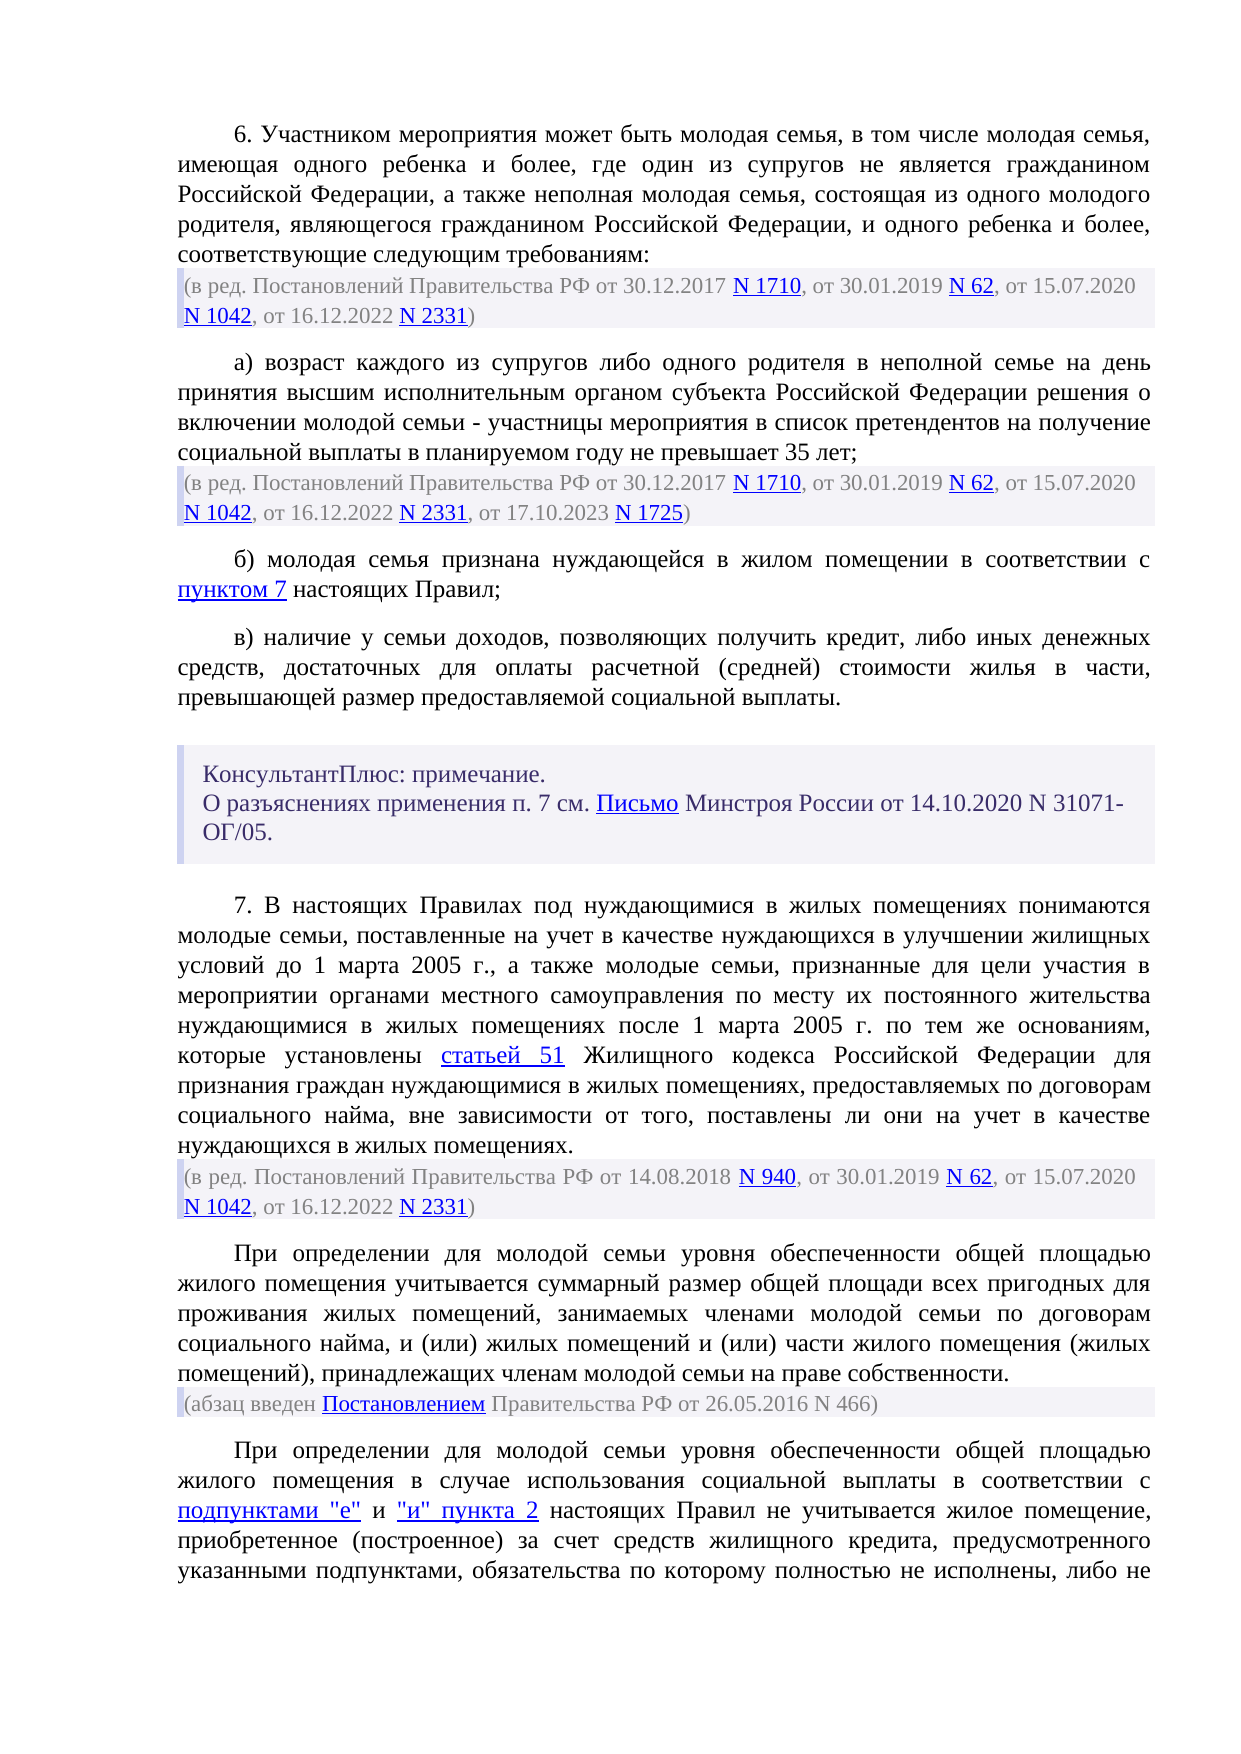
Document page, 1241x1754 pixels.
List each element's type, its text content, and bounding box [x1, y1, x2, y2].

text б) молодая семья признана нуждающейся в жилом помещении в соответствии с пунктом 7 настоящих Правил; [177, 543, 1152, 603]
text в) наличие у семьи доходов, позволяющих получить кредит, либо иных денежных средств, достаточных для оплаты расчетной (средней) стоимости жилья в части, превышающей размер предоставляемой социальной выплаты. [177, 621, 1152, 711]
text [177, 1434, 1152, 1584]
text При определении для молодой семьи уровня обеспеченности общей площадью жилого помещения учитывается суммарный размер общей площади всех пригодных для проживания жилых помещений, занимаемых членами молодой семьи по договорам социального найма, и (или) жилых помещений и (или) части жилого помещения (жилых помещений), принадлежащих членам молодой семьи на праве собственности. [177, 1237, 1152, 1387]
text 6. Участником мероприятия может быть молодая семья, в том числе молодая семья, имеющая одного ребенка и более, где один из супругов не является гражданином Российской Федерации, а также неполная молодая семья, состоящая из одного молодого родителя, являющегося гражданином Российской Федерации, и одного ребенка и более, соответствующие следующим требованиям: [177, 118, 1152, 268]
table_header (абзац введен Постановлением Правительства РФ от 26.05.2016 N 466) [184, 1387, 1155, 1417]
table_header (в ред. Постановлений Правительства РФ от 30.12.2017 N 1710, от 30.01.2019 N 62, от 15.07.2020 N 1042, от 16.12.2022 N 2331, от 17.10.2023 N 1725) [184, 466, 1155, 526]
table_header КонсультантПлюс: примечание. О разъяснениях применения п. 7 см. Письмо Минстроя России от 14.10.2020 N 31071-ОГ/05. [184, 745, 1155, 864]
text а) возраст каждого из супругов либо одного родителя в неполной семье на день принятия высшим исполнительным органом субъекта Российской Федерации решения о включении молодой семьи - участницы мероприятия в список претендентов на получение социальной выплаты в планируемом году не превышает 35 лет; [177, 346, 1152, 466]
table_header (в ред. Постановлений Правительства РФ от 14.08.2018 N 940, от 30.01.2019 N 62, от 15.07.2020 N 1042, от 16.12.2022 N 2331) [184, 1159, 1155, 1219]
table_header (в ред. Постановлений Правительства РФ от 30.12.2017 N 1710, от 30.01.2019 N 62, от 15.07.2020 N 1042, от 16.12.2022 N 2331) [184, 268, 1155, 328]
text 7. В настоящих Правилах под нуждающимися в жилых помещениях понимаются молодые семьи, поставленные на учет в качестве нуждающихся в улучшении жилищных условий до 1 марта 2005 г., а также молодые семьи, признанные для цели участия в мероприятии органами местного самоуправления по месту их постоянного жительства нуждающимися в жилых помещениях после 1 марта 2005 г. по тем же основаниям, которые установлены статьей 51 Жилищного кодекса Российской Федерации для признания граждан нуждающимися в жилых помещениях, предоставляемых по договорам социального найма, вне зависимости от того, поставлены ли они на учет в качестве нуждающихся в жилых помещениях. [177, 889, 1152, 1159]
